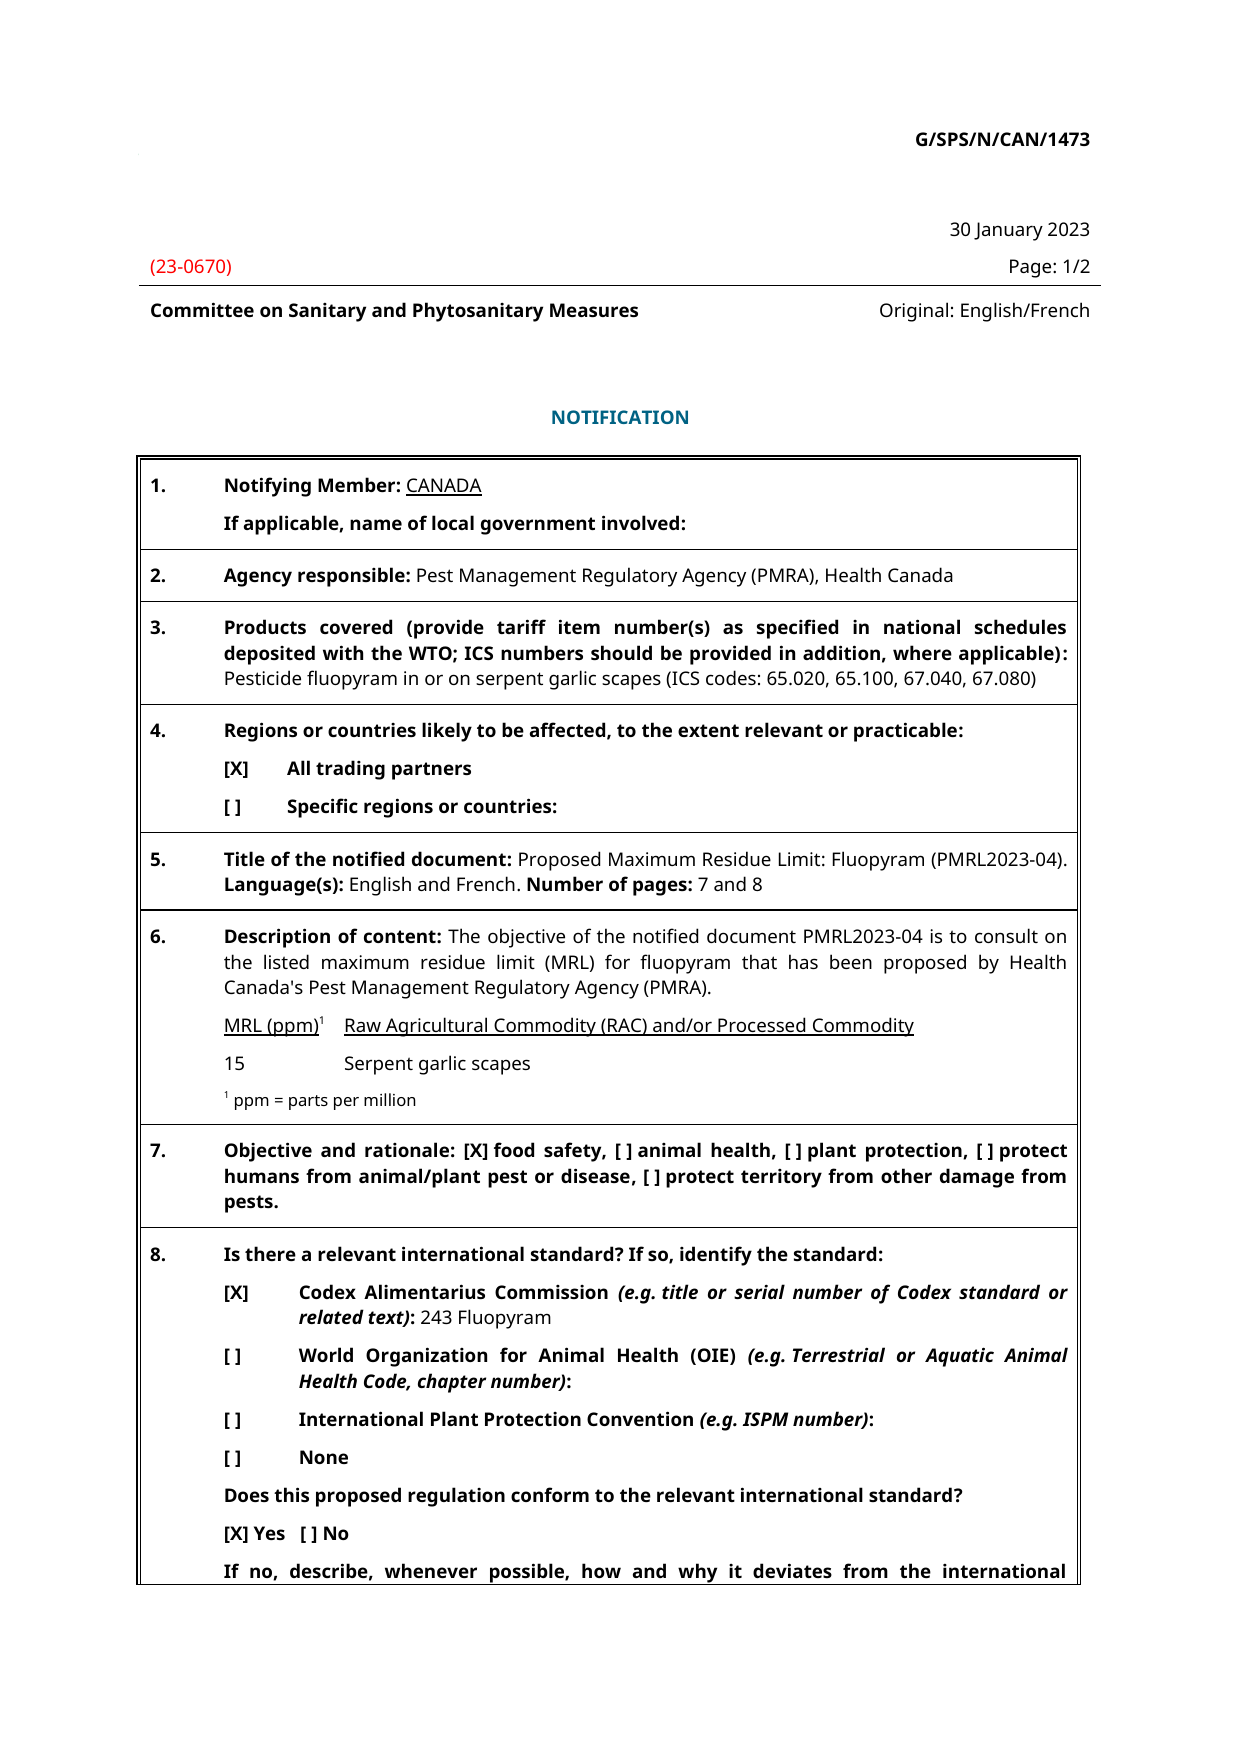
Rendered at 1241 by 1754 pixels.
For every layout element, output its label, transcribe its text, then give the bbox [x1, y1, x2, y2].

table_header 1. [141, 460, 212, 548]
table_cell 7. [141, 1125, 212, 1227]
table_cell 3. [141, 602, 212, 704]
table_cell Description of content: The objective of the notified document PMRL2023-04 is to consult on the listed maximum residue limit (MRL) for fluopyram that has been proposed by Health Canada's Pest Management Regulatory Agency (PMRA). MRL (ppm)1 Raw Agricultural Commodity (RAC) and/or Processed Commodity 15 Serpent garlic scapes 1 ppm = parts per million [212, 911, 1077, 1124]
table_header Notifying Member: CANADA If applicable, name of local government involved: [212, 460, 1077, 548]
table_cell Regions or countries likely to be affected, to the extent relevant or practicable: [X] All trading partners [ ] Specific regions or countries: [212, 705, 1077, 832]
table_cell Agency responsible: Pest Management Regulatory Agency (PMRA), Health Canada [212, 550, 1077, 601]
table_cell 8. [141, 1228, 212, 1584]
table_cell Products covered (provide tariff item number(s) as specified in national schedules deposited with the WTO; ICS numbers should be provided in addition, where applicable): Pesticide fluopyram in or on serpent garlic scapes (ICS codes: 65.020, 65.100, 67.040, 67.080) [212, 602, 1077, 704]
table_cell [212, 1228, 1077, 1584]
table_cell 2. [141, 550, 212, 601]
table_cell Objective and rationale: [X] food safety, [ ] animal health, [ ] plant protection, [ ] protect humans from animal/plant pest or disease, [ ] protect territory from other damage from pests. [212, 1125, 1077, 1227]
table_cell Title of the notified document: Proposed Maximum Residue Limit: Fluopyram (PMRL2023-04). Language(s): English and French. Number of pages: 7 and 8 [212, 833, 1077, 909]
title NOTIFICATION [150, 405, 1090, 430]
table_cell 4. [141, 705, 212, 832]
table_cell 5. [141, 833, 212, 909]
table_cell 6. [141, 911, 212, 1124]
